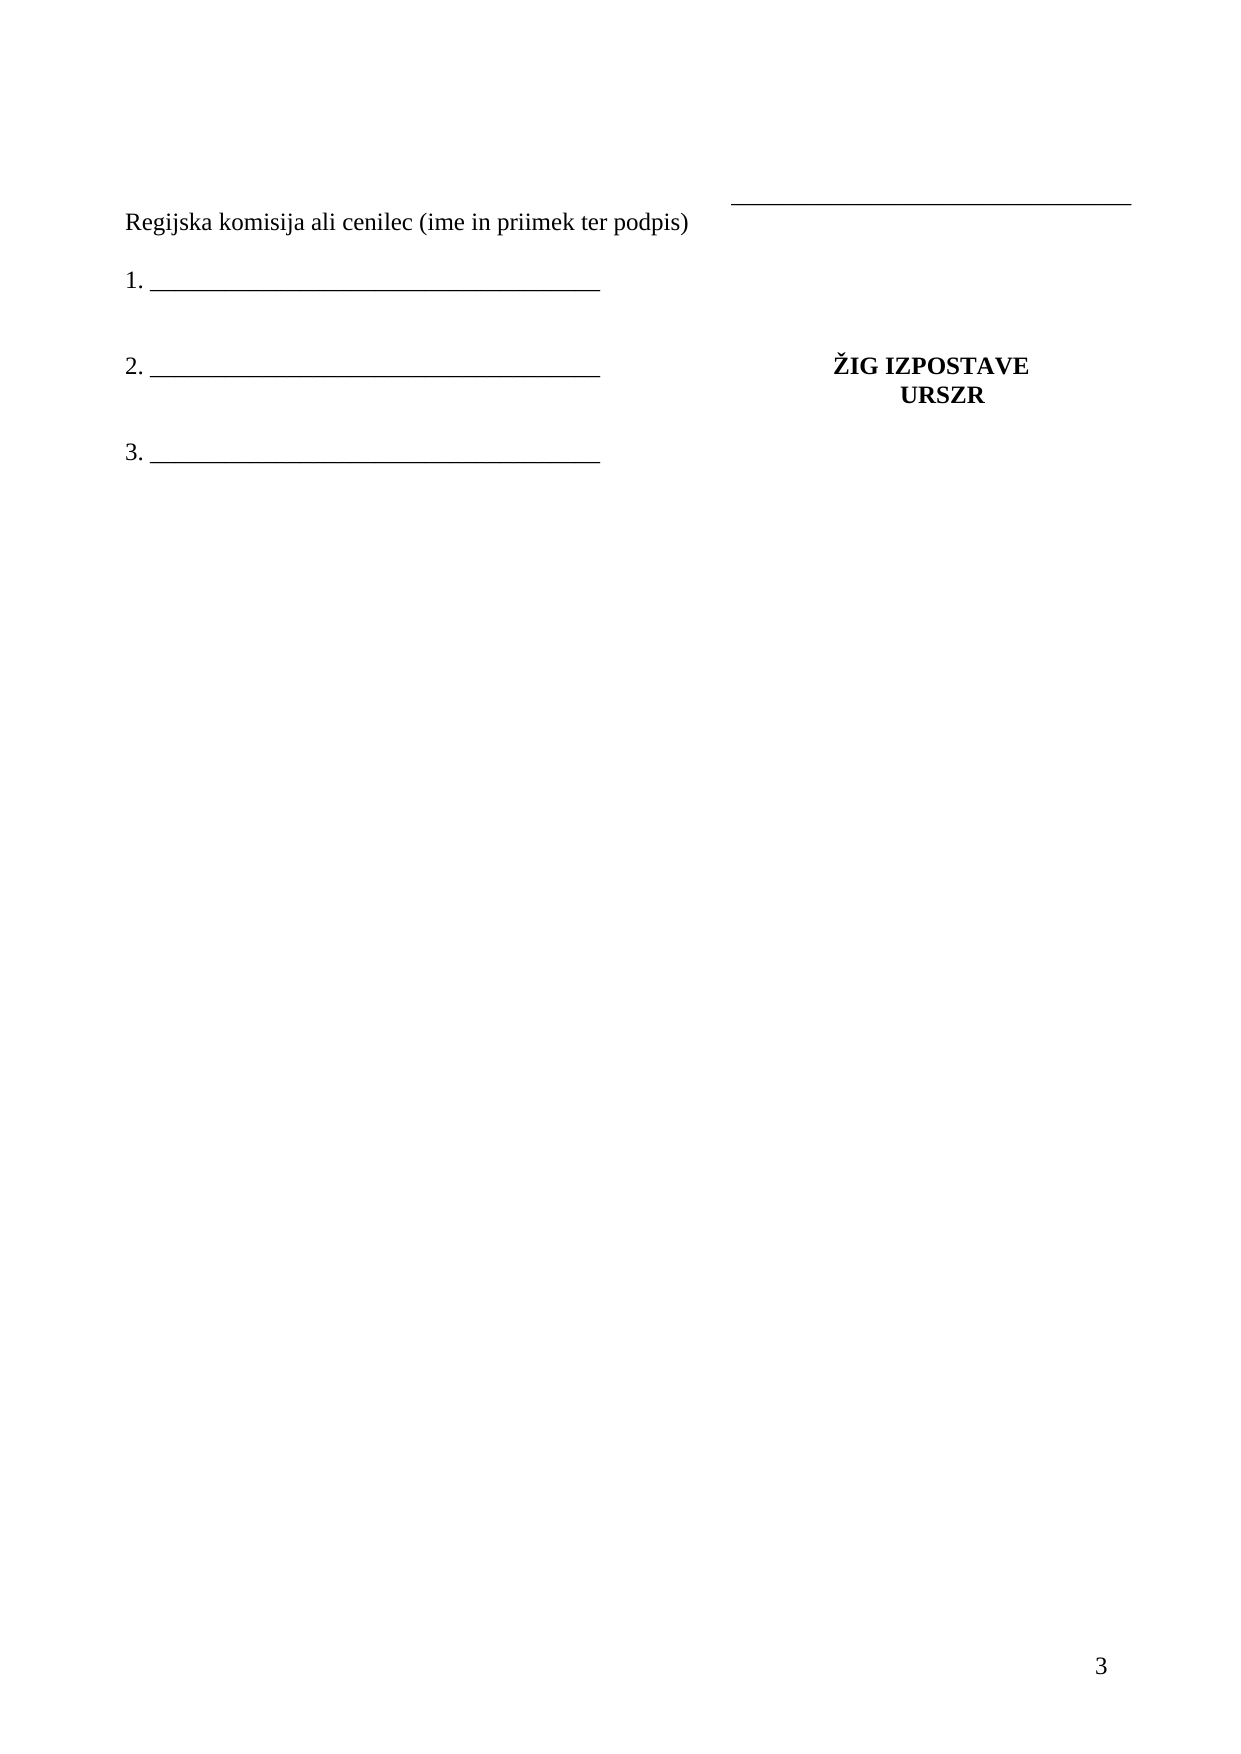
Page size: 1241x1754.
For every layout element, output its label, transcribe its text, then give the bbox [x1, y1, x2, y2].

text ________________________________ [125, 179, 1107, 207]
text 3. ____________________________________ [125, 437, 1107, 466]
text 1. ____________________________________ [125, 265, 1107, 294]
text Regijska komisija ali cenilec (ime in priimek ter podpis) [125, 207, 1107, 236]
text URSZR [125, 380, 1107, 409]
text 2. ____________________________________ ŽIG IZPOSTAVE [125, 351, 1107, 380]
